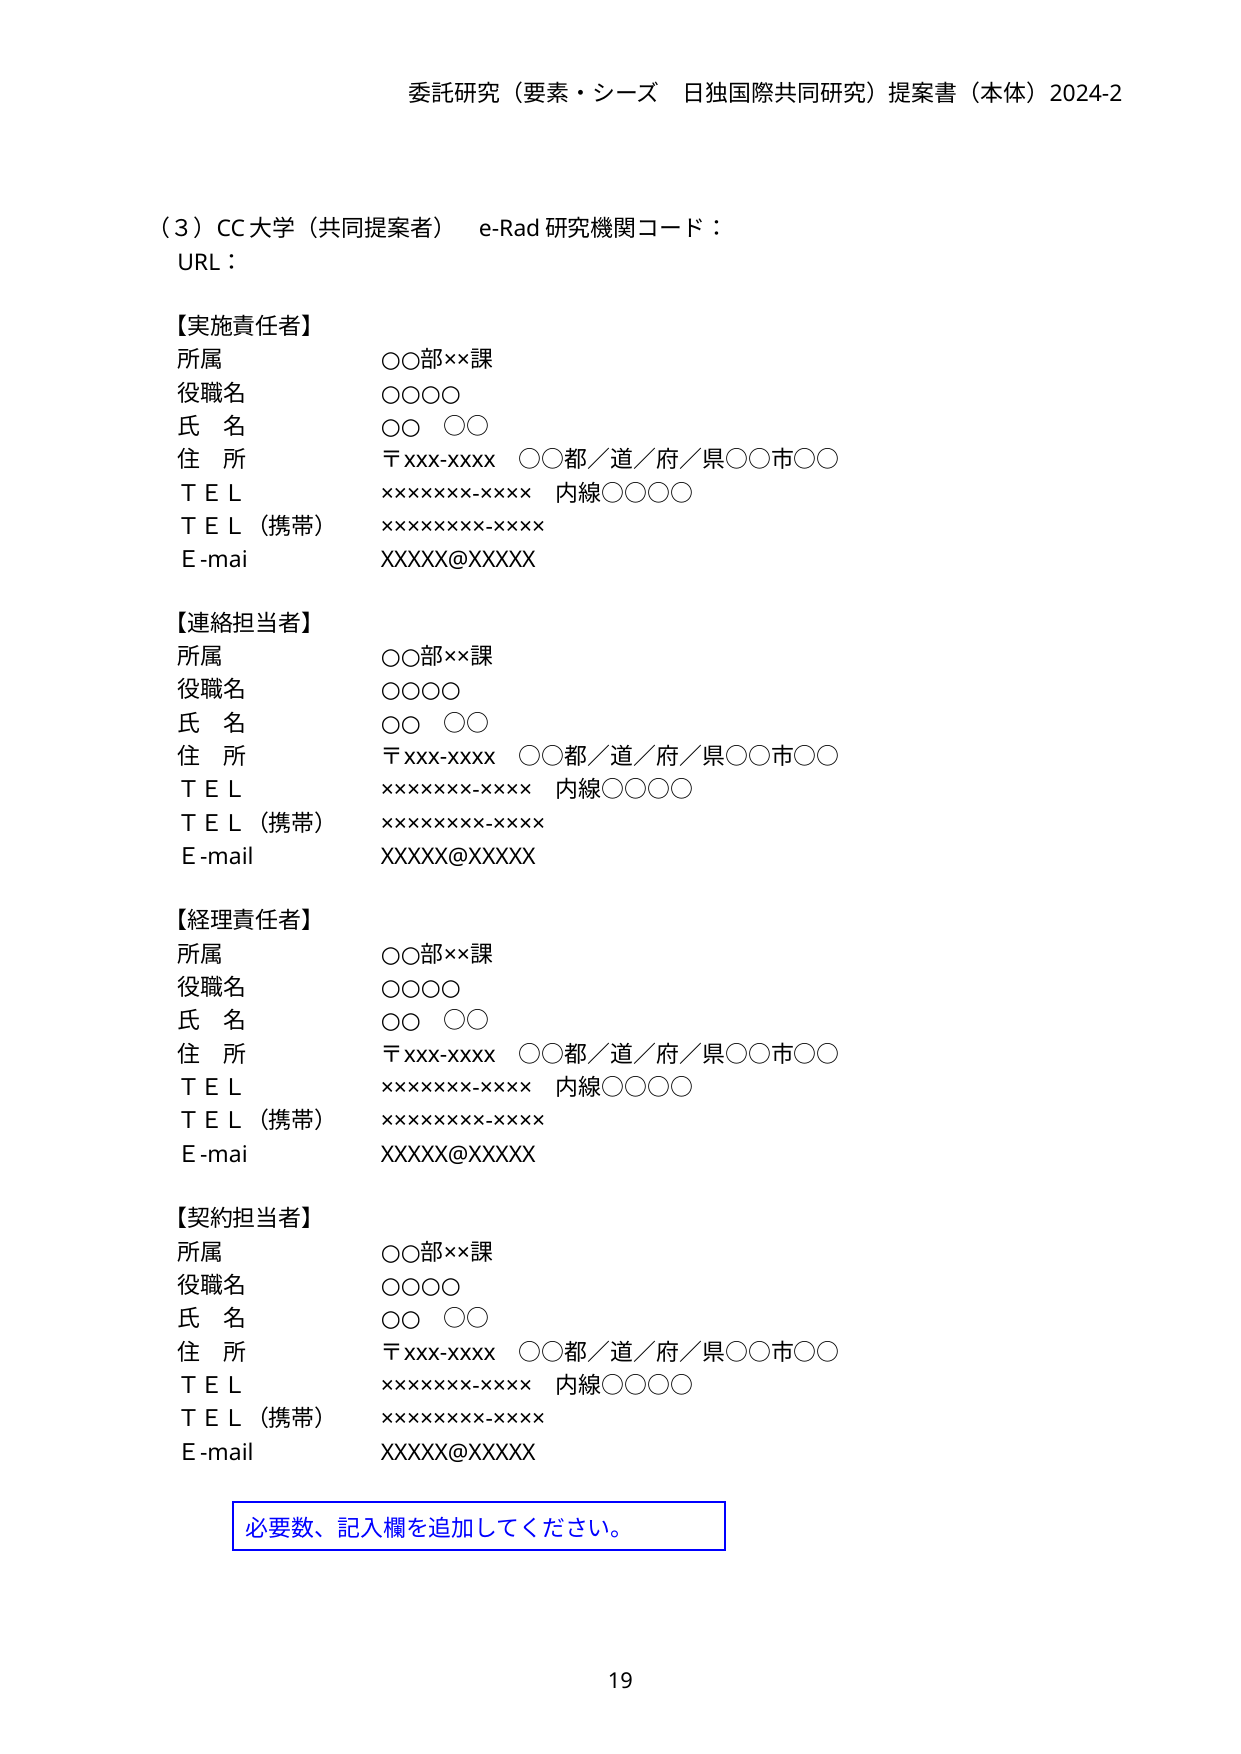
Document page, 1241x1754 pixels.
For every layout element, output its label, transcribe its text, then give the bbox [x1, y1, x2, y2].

text 役職名 ○○○○ [133, 375, 1122, 408]
text 氏 名 ○○ ○○ [133, 704, 1122, 738]
text 住 所 〒xxx-xxxx ○○都／道／府／県○○市○○ [133, 1036, 1122, 1069]
text Ｅ-mail XXXXX@XXXXX [133, 1433, 1122, 1467]
text 所属 ○○部××課 [133, 638, 1122, 671]
text 住 所 〒xxx-xxxx ○○都／道／府／県○○市○○ [133, 441, 1122, 475]
text 氏 名 ○○ ○○ [133, 408, 1122, 441]
text （３）CC大学（共同提案者） e-Rad研究機関コード： [148, 210, 1122, 243]
text 【経理責任者】 [118, 902, 1122, 936]
text URL： [133, 243, 1122, 277]
text ＴＥＬ（携帯） ××××××××-×××× [133, 804, 1122, 838]
text 役職名 ○○○○ [133, 969, 1122, 1002]
text ＴＥＬ（携帯） ××××××××-×××× [133, 508, 1122, 541]
text ＴＥＬ ×××××××-×××× 内線○○○○ [133, 475, 1122, 508]
text ＴＥＬ ×××××××-×××× 内線○○○○ [133, 1367, 1122, 1400]
text 住 所 〒xxx-xxxx ○○都／道／府／県○○市○○ [133, 1333, 1122, 1367]
text 所属 ○○部××課 [133, 341, 1122, 375]
text 住 所 〒xxx-xxxx ○○都／道／府／県○○市○○ [133, 738, 1122, 771]
text ＴＥＬ ×××××××-×××× 内線○○○○ [133, 771, 1122, 804]
text Ｅ-mai XXXXX@XXXXX [133, 1136, 1122, 1169]
text Ｅ-mail XXXXX@XXXXX [133, 838, 1122, 871]
text 【連絡担当者】 [118, 604, 1122, 638]
text 所属 ○○部××課 [133, 936, 1122, 969]
text 役職名 ○○○○ [133, 1267, 1122, 1300]
text 【契約担当者】 [118, 1200, 1122, 1233]
text 【実施責任者】 [118, 308, 1122, 341]
text ＴＥＬ（携帯） ××××××××-×××× [133, 1400, 1122, 1433]
text 役職名 ○○○○ [133, 671, 1122, 704]
text ＴＥＬ（携帯） ××××××××-×××× [133, 1102, 1122, 1136]
text 氏 名 ○○ ○○ [133, 1002, 1122, 1036]
text 氏 名 ○○ ○○ [133, 1300, 1122, 1333]
text Ｅ-mai XXXXX@XXXXX [133, 541, 1122, 575]
text 所属 ○○部××課 [133, 1233, 1122, 1267]
text ＴＥＬ ×××××××-×××× 内線○○○○ [133, 1069, 1122, 1102]
